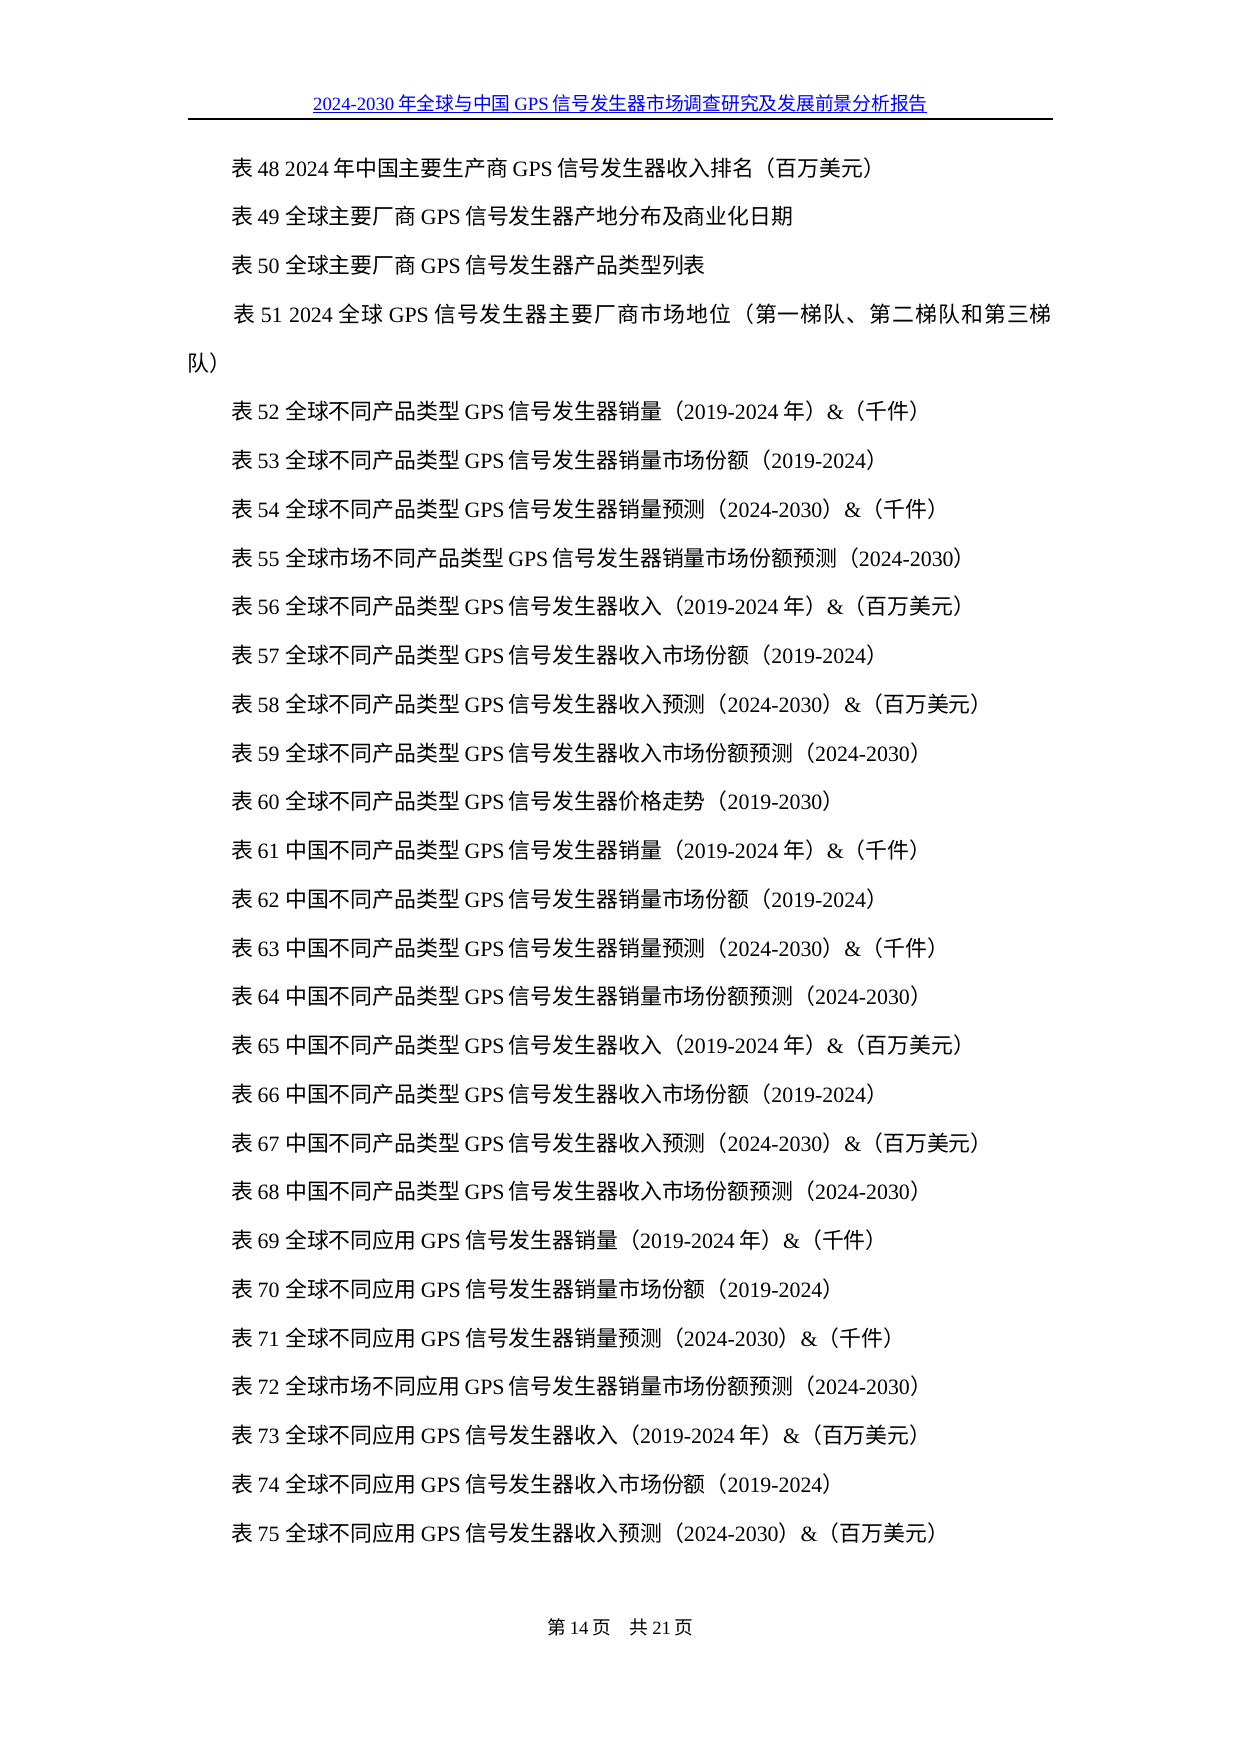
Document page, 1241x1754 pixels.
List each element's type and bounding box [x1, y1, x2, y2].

text [187, 150, 1053, 1548]
